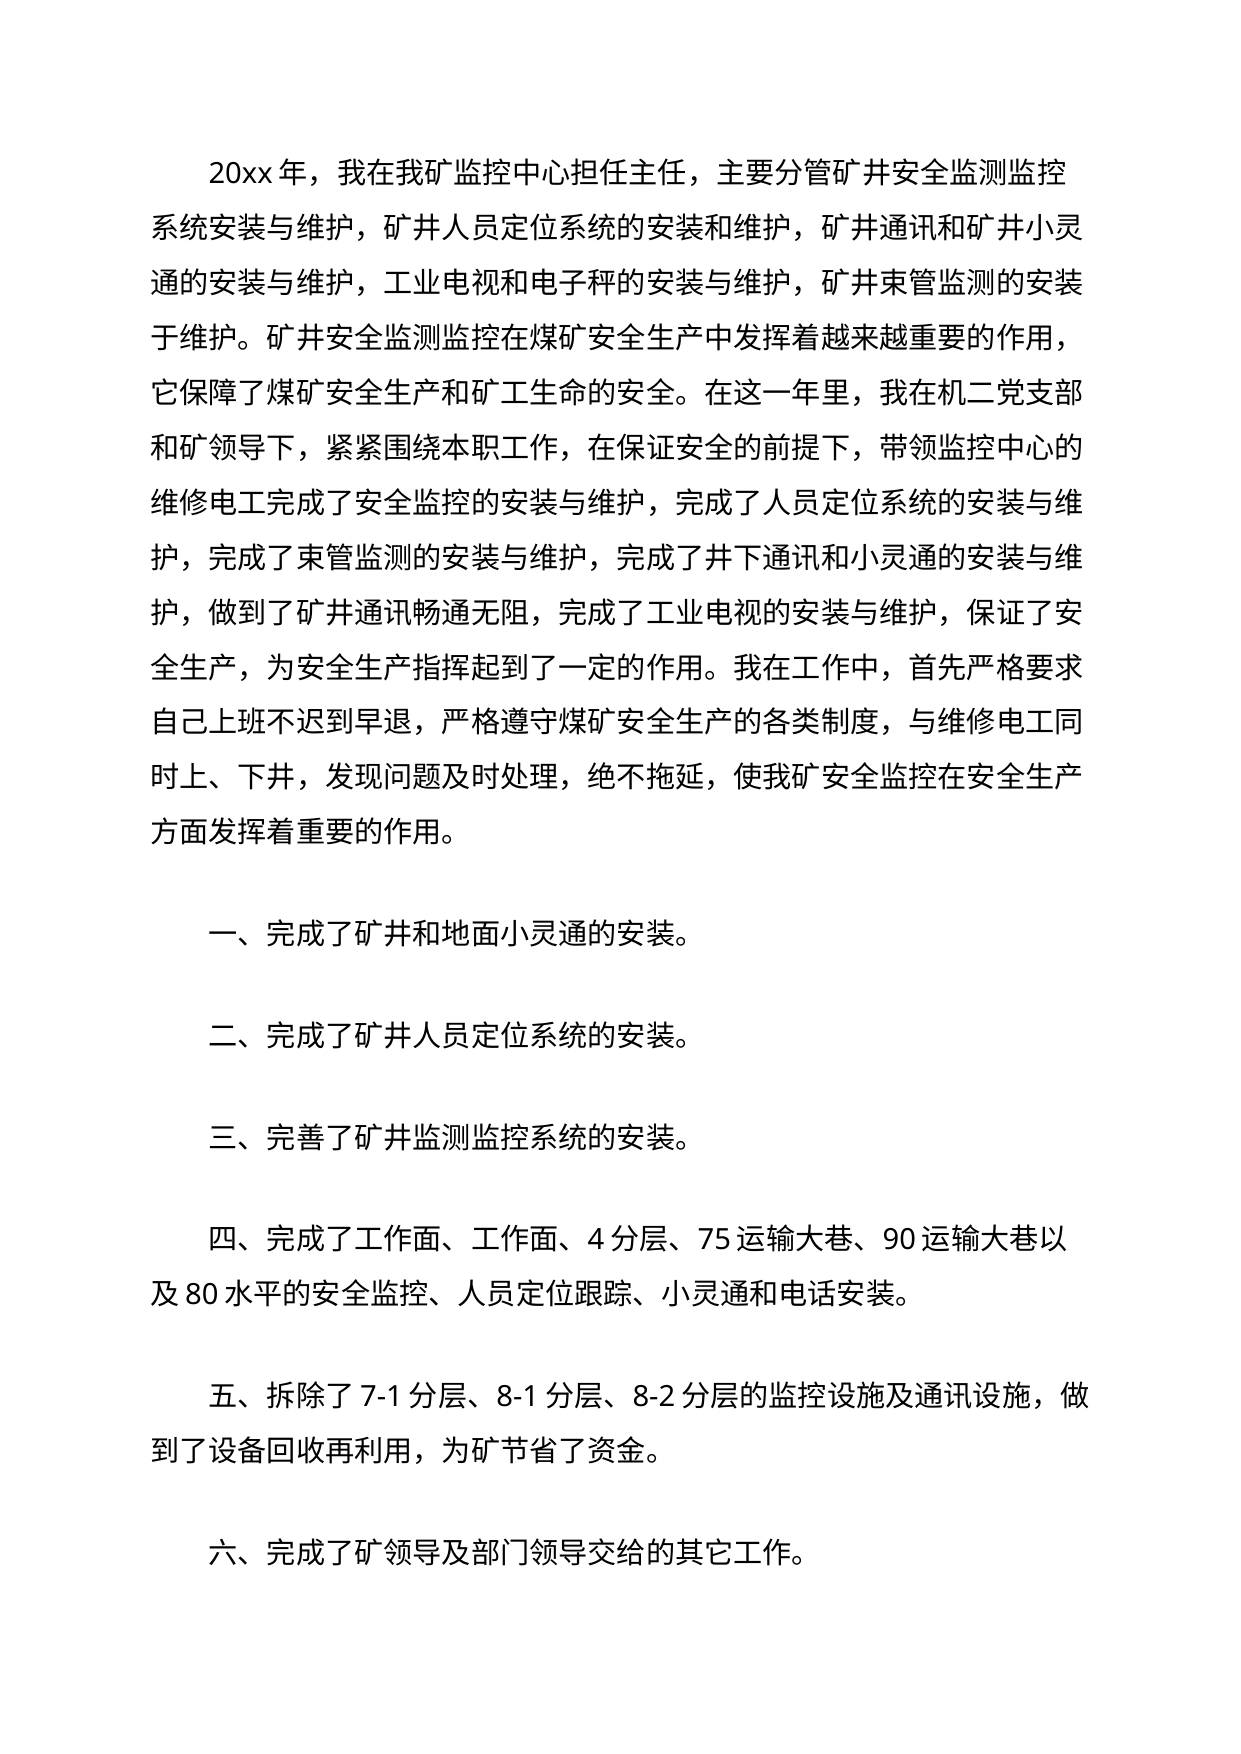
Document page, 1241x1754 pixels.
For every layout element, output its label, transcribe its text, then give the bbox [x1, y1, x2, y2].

text 20xx年，我在我矿监控中心担任主任，主要分管矿井安全监测监控系统安装与维护，矿井人员定位系统的安装和维护，矿井通讯和矿井小灵通的安装与维护，工业电视和电子秤的安装与维护，矿井束管监测的安装于维护。矿井安全监测监控在煤矿安全生产中发挥着越来越重要的作用，它保障了煤矿安全生产和矿工生命的安全。在这一年里，我在机二党支部和矿领导下，紧紧围绕本职工作，在保证安全的前提下，带领监控中心的维修电工完成了安全监控的安装与维护，完成了人员定位系统的安装与维护，完成了束管监测的安装与维护，完成了井下通讯和小灵通的安装与维护，做到了矿井通讯畅通无阻，完成了工业电视的安装与维护，保证了安全生产，为安全生产指挥起到了一定的作用。我在工作中，首先严格要求自己上班不迟到早退，严格遵守煤矿安全生产的各类制度，与维修电工同时上、下井，发现问题及时处理，绝不拖延，使我矿安全监控在安全生产方面发挥着重要的作用。 [150, 150, 1090, 851]
text 六、完成了矿领导及部门领导交给的其它工作。 [150, 1530, 1090, 1572]
text 三、完善了矿井监测监控系统的安装。 [150, 1114, 1090, 1156]
text 五、拆除了7-1分层、8-1分层、8-2分层的监控设施及通讯设施，做到了设备回收再利用，为矿节省了资金。 [150, 1373, 1090, 1470]
text 四、完成了工作面、工作面、4分层、75运输大巷、90运输大巷以及80水平的安全监控、人员定位跟踪、小灵通和电话安装。 [150, 1216, 1090, 1313]
text 二、完成了矿井人员定位系统的安装。 [150, 1012, 1090, 1055]
text 一、完成了矿井和地面小灵通的安装。 [150, 911, 1090, 953]
